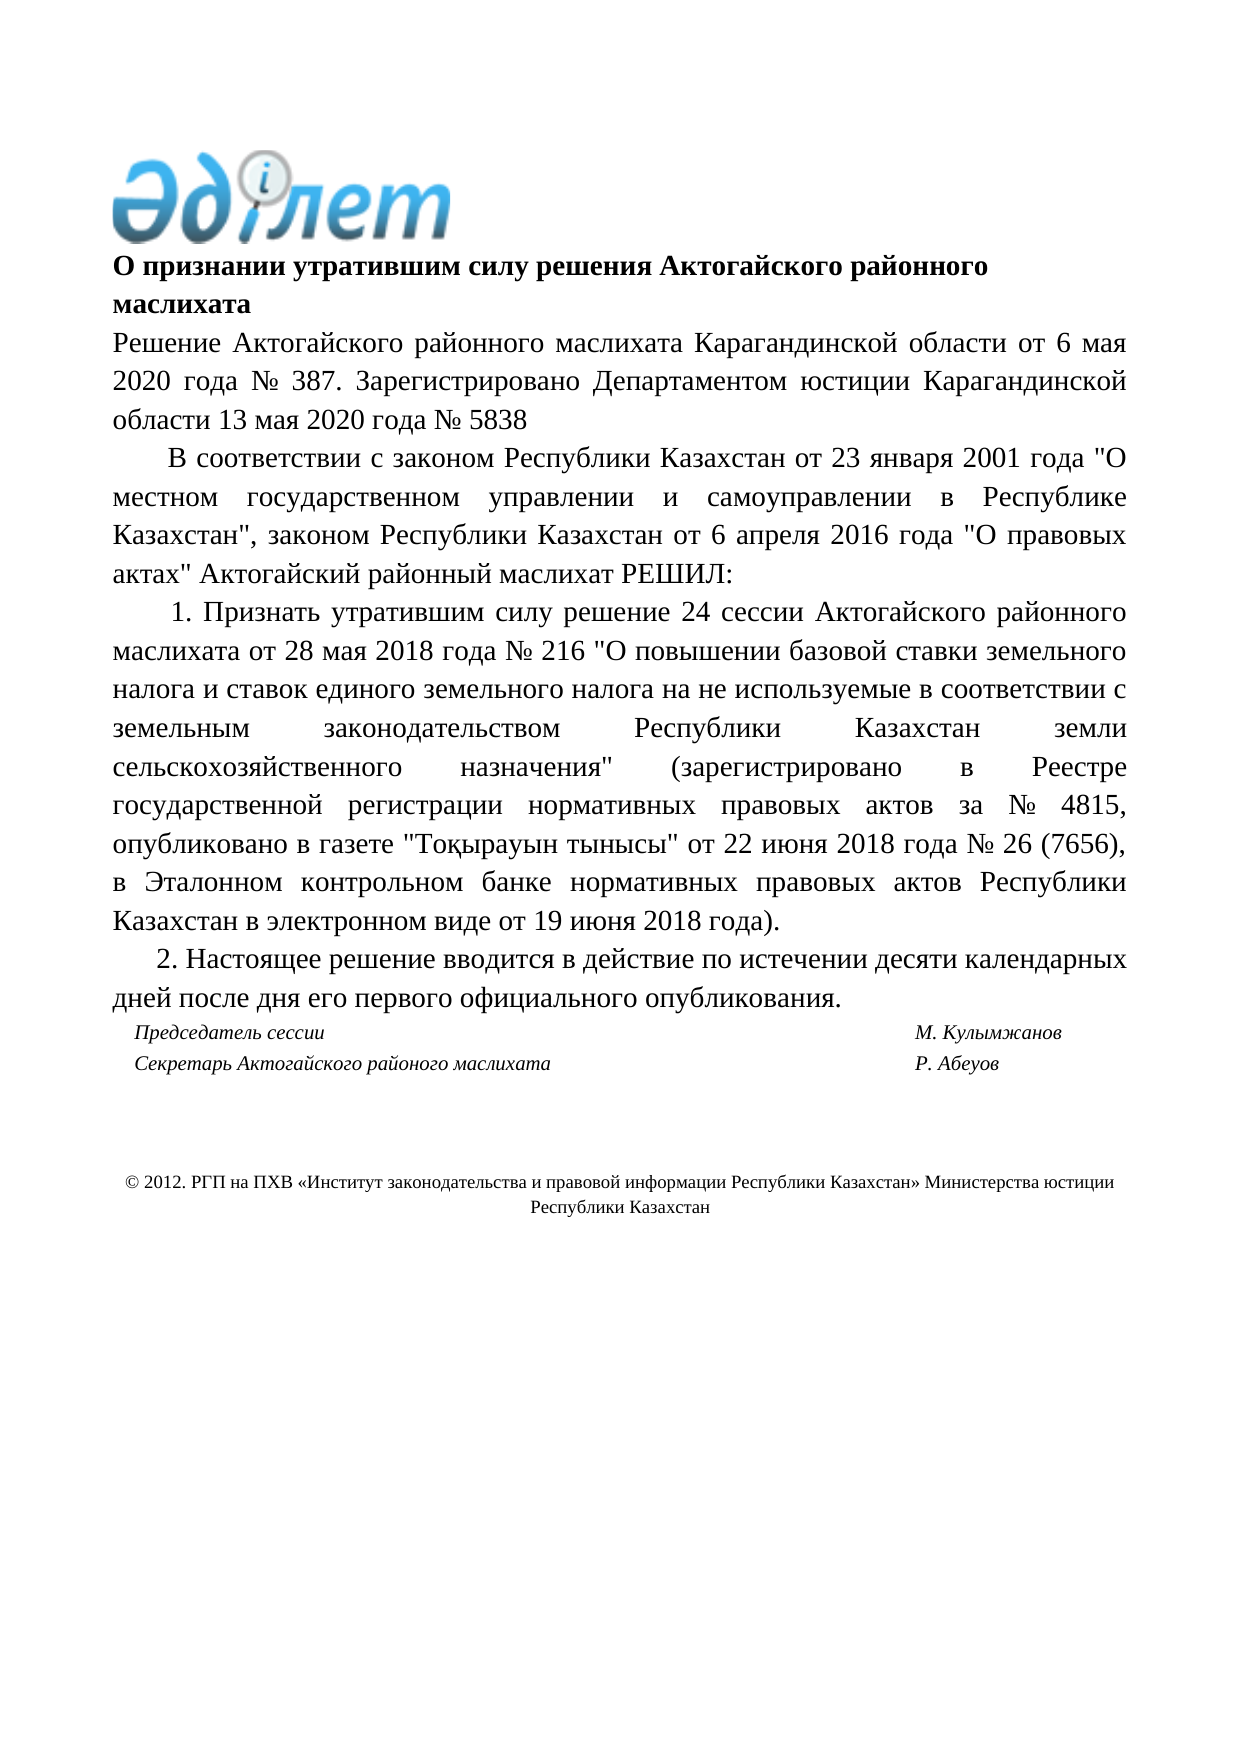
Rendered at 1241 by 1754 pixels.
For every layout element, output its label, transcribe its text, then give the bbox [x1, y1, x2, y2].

table_header М. Кулымжанов [913, 1019, 1240, 1049]
table_header Председатель сессии [101, 1019, 913, 1049]
text © 2012. РГП на ПХВ «Институт законодательства и правовой информации Республики Казахстан» Министерства юстиции Республики Казахстан [112, 1171, 1128, 1217]
table_cell Секретарь Актогайского районого маслихата [101, 1050, 913, 1081]
text О признании утратившим силу решения Актогайского районного маслихата [112, 248, 1128, 320]
text 2. Настоящее решение вводится в действие по истечении десяти календарных дней после дня его первого официального опубликования. [112, 941, 1128, 1013]
picture [112, 150, 451, 244]
text 1. Признать утратившим силу решение 24 сессии Актогайского районного маслихата от 28 мая 2018 года № 216 "О повышении базовой ставки земельного налога и ставок единого земельного налога на не используемые в соответствии с земельным законодательством Республики Казахстан земли сельскохозяйственного назначения" (зарегистрировано в Реестре государственной регистрации нормативных правовых актов за № 4815, опубликовано в газете "Тоқырауын тынысы" от 22 июня 2018 года № 26 (7656), в Эталонном контрольном банке нормативных правовых актов Республики Казахстан в электронном виде от 19 июня 2018 года). [112, 594, 1128, 936]
table_cell Р. Абеуов [913, 1050, 1240, 1081]
text Решение Актогайского районного маслихата Карагандинской области от 6 мая 2020 года № 387. Зарегистрировано Департаментом юстиции Карагандинской области 13 мая 2020 года № 5838 [112, 325, 1128, 435]
text В соответствии с законом Республики Казахстан от 23 января 2001 года "О местном государственном управлении и самоуправлении в Республике Казахстан", законом Республики Казахстан от 6 апреля 2016 года "О правовых актах" Актогайский районный маслихат РЕШИЛ: [112, 440, 1128, 589]
